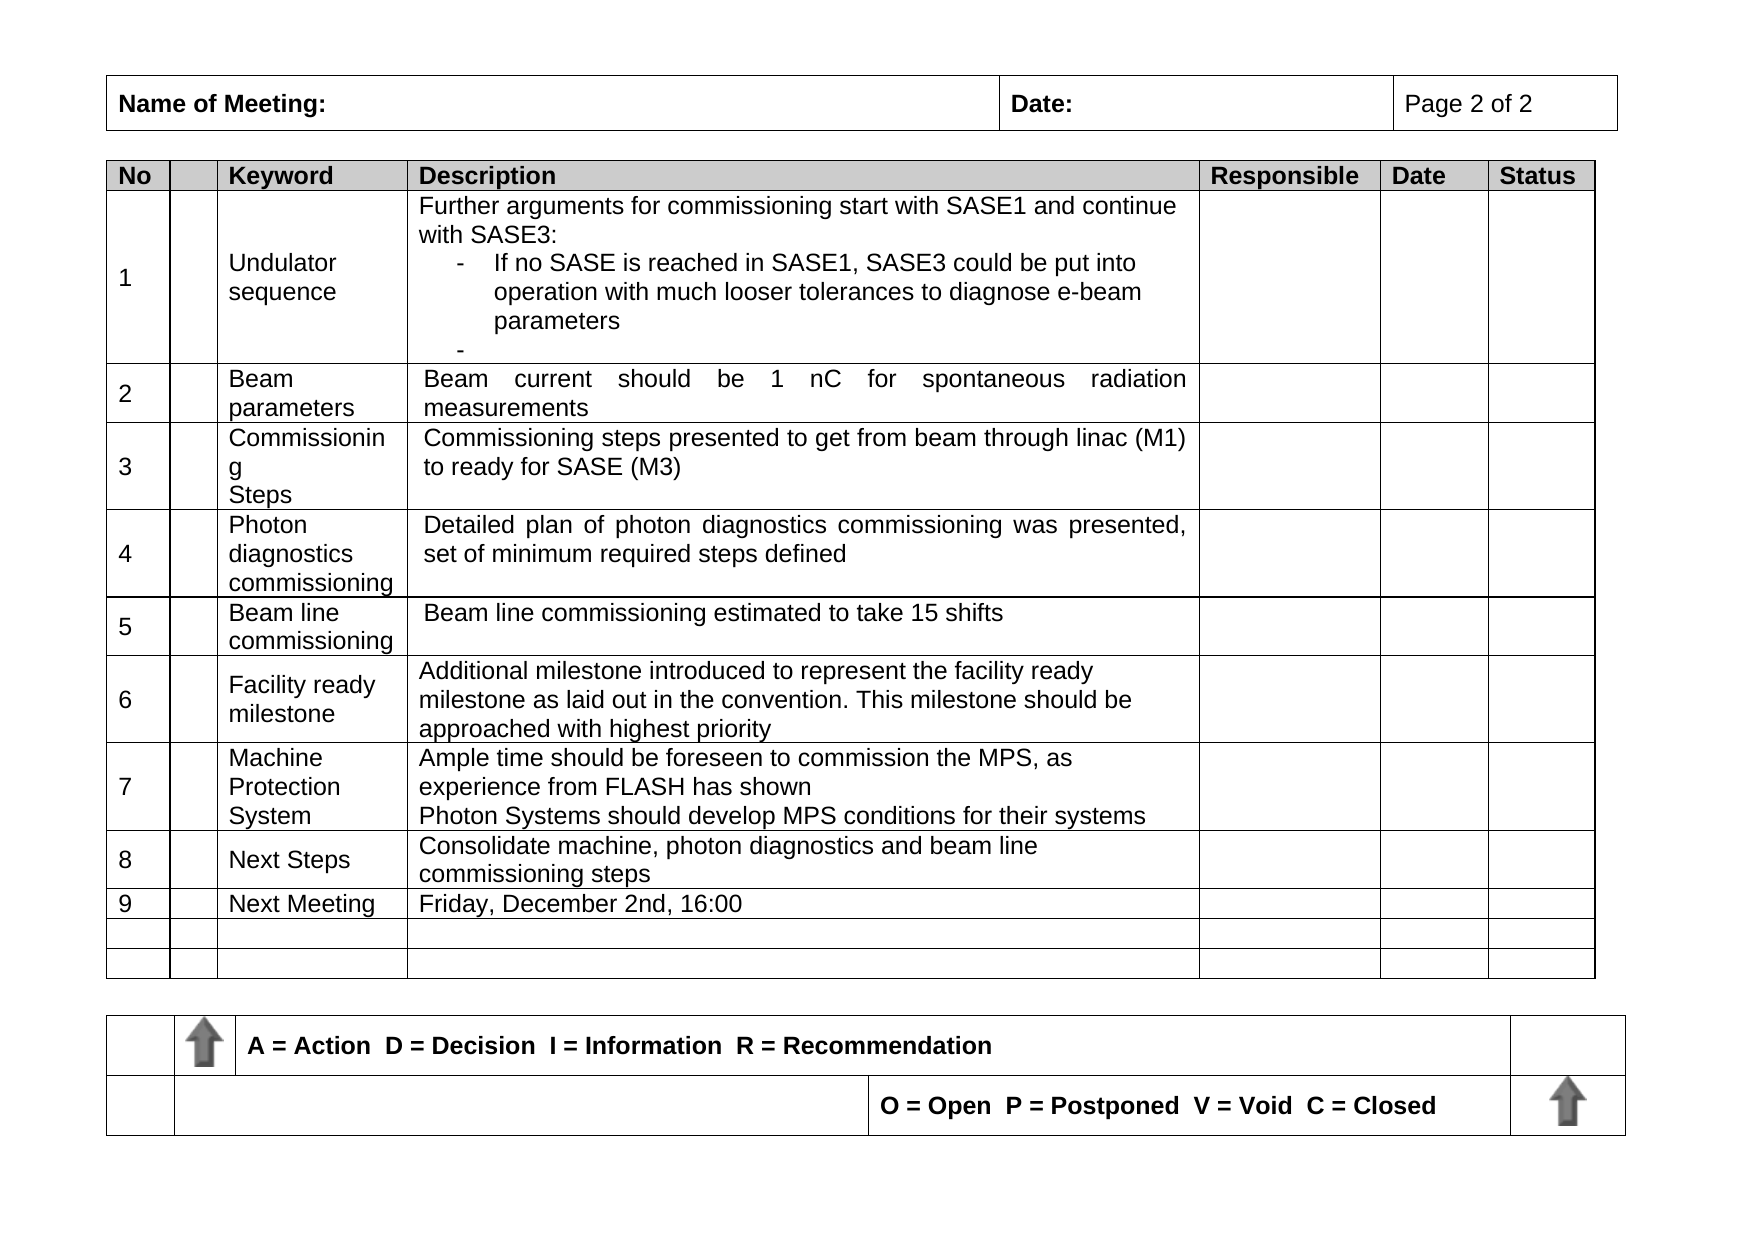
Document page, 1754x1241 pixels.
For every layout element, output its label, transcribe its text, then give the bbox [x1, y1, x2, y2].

table_cell [218, 919, 407, 948]
table_cell Facility ready milestone [218, 656, 407, 742]
table_cell [1381, 510, 1488, 596]
table_cell [1489, 598, 1594, 655]
table_header Description [408, 161, 1199, 190]
table_cell Detailed plan of photon diagnostics commissioning was presented, set of minimum required steps defined [408, 510, 1199, 596]
table_cell [408, 919, 1199, 948]
table_cell [1489, 919, 1594, 948]
table_cell [1200, 889, 1380, 918]
table_cell [171, 949, 217, 977]
table_cell Machine Protection System [218, 743, 407, 829]
table_cell 4 [107, 510, 169, 596]
table_cell [1489, 510, 1594, 596]
table_cell [1381, 889, 1488, 918]
table_cell [171, 656, 217, 742]
table_cell Consolidate machine, photon diagnostics and beam line commissioning steps [408, 831, 1199, 888]
table_cell [1200, 598, 1380, 655]
table_cell Next Meeting [218, 889, 407, 918]
table_cell 9 [107, 889, 169, 918]
table_header [171, 161, 217, 190]
table_cell [1200, 949, 1380, 977]
table_cell [1200, 364, 1380, 422]
table_cell Next Steps [218, 831, 407, 888]
table_cell 1 [107, 191, 169, 363]
table_cell [171, 191, 217, 363]
table_cell [171, 831, 217, 888]
table_cell [1489, 831, 1594, 888]
table_cell [171, 598, 217, 655]
table_cell [1200, 423, 1380, 509]
picture [185, 1016, 224, 1067]
table_cell Further arguments for commissioning start with SASE1 and continue with SASE3: If no SASE is reached in SASE1, SASE3 could be put into operation with much looser tolerances to diagnose e-beam parameters [408, 191, 1199, 363]
table_cell [1200, 510, 1380, 596]
table_cell 7 [107, 743, 169, 829]
table_cell 6 [107, 656, 169, 742]
table_cell [1381, 831, 1488, 888]
table_cell [1200, 191, 1380, 363]
table_cell [107, 949, 169, 977]
table_cell [1489, 743, 1594, 829]
table_cell [171, 510, 217, 596]
table_cell 2 [107, 364, 169, 422]
table_cell Friday, December 2nd, 16:00 [408, 889, 1199, 918]
table_cell 3 [107, 423, 169, 509]
table_cell Beam line commissioning [218, 598, 407, 655]
table_cell Beam line commissioning estimated to take 15 shifts [408, 598, 1199, 655]
table_cell [1489, 656, 1594, 742]
table_cell [1381, 949, 1488, 977]
table_cell [1200, 656, 1380, 742]
table_cell Undulator sequence [218, 191, 407, 363]
table_cell Beam parameters [218, 364, 407, 422]
table_cell [1381, 364, 1488, 422]
table_cell [171, 743, 217, 829]
table_header Keyword [218, 161, 407, 190]
table_cell Photon diagnostics commissioning [218, 510, 407, 596]
table_cell [1200, 743, 1380, 829]
table_cell [1489, 889, 1594, 918]
table_cell [1381, 191, 1488, 363]
table_cell [1489, 949, 1594, 977]
table_header Responsible [1200, 161, 1380, 190]
table_header Date [1381, 161, 1488, 190]
table_cell [408, 949, 1199, 977]
table_cell 8 [107, 831, 169, 888]
table_cell Commissioning Steps [218, 423, 407, 509]
table_cell [1381, 423, 1488, 509]
table_cell Beam current should be 1 nC for spontaneous radiation measurements [408, 364, 1199, 422]
table_cell [171, 889, 217, 918]
table_cell [1200, 919, 1380, 948]
table_cell [1381, 919, 1488, 948]
table_cell 5 [107, 598, 169, 655]
table_cell [171, 364, 217, 422]
table_cell [1381, 598, 1488, 655]
table_header Status [1489, 161, 1594, 190]
table_cell [1381, 743, 1488, 829]
table_cell [1200, 831, 1380, 888]
table_cell [1489, 191, 1594, 363]
table_cell [1489, 364, 1594, 422]
table_cell [1381, 656, 1488, 742]
table_cell Additional milestone introduced to represent the facility ready milestone as laid out in the convention. This milestone should be approached with highest priority [408, 656, 1199, 742]
table_cell [1489, 423, 1594, 509]
table_cell Ample time should be foreseen to commission the MPS, as experience from FLASH has shown Photon Systems should develop MPS conditions for their systems [408, 743, 1199, 829]
table_cell [218, 949, 407, 977]
table_header No [107, 161, 169, 190]
table_cell [107, 919, 169, 948]
table_cell [171, 919, 217, 948]
table_cell Commissioning steps presented to get from beam through linac (M1) to ready for SASE (M3) [408, 423, 1199, 509]
picture [1549, 1076, 1587, 1126]
table_cell [171, 423, 217, 509]
